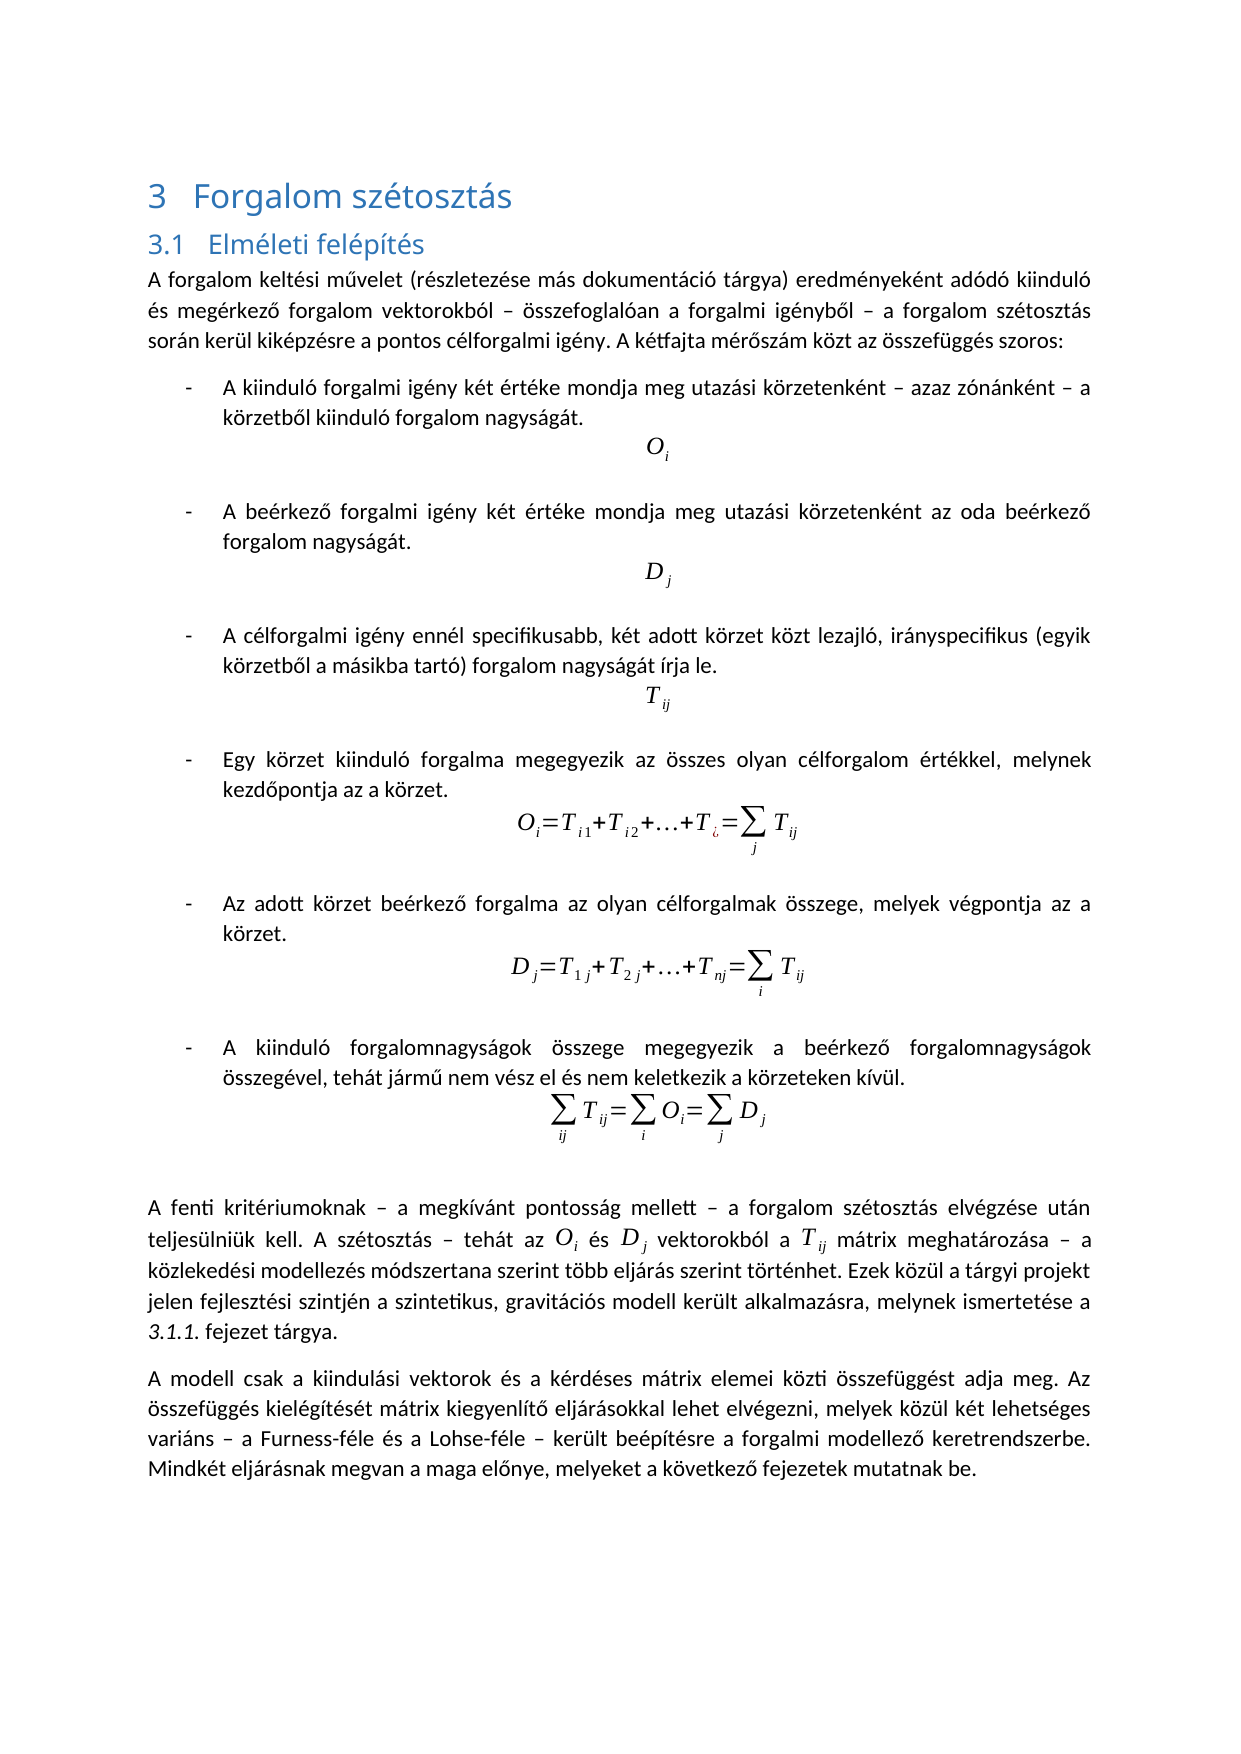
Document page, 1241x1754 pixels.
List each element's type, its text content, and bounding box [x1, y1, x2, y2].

text A fenti kritériumoknak – a megkívánt pontosság mellett – a forgalom szétosztás elvégzése után teljesülniük kell. A szétosztás – tehát az és vektorokból a mátrix meghatározása – a közlekedési modellezés módszertana szerint több eljárás szerint történhet. Ezek közül a tárgyi projekt jelen fejlesztési szintjén a szintetikus, gravitációs modell került alkalmazásra, melynek ismertetése a 3.1.1. fejezet tárgya. [148, 1193, 1093, 1345]
list A beérkező forgalmi igény két értéke mondja meg utazási körzetenként az oda beérkező forgalom nagyságát. [185, 497, 1093, 555]
list A kiinduló forgalmi igény két értéke mondja meg utazási körzetenként – azaz zónánként – a körzetből kiinduló forgalom nagyságát. [185, 373, 1093, 431]
list A kiinduló forgalomnagyságok összege megegyezik a beérkező forgalomnagyságok összegével, tehát jármű nem vész el és nem keletkezik a körzeteken kívül. [185, 1033, 1093, 1091]
text A forgalom keltési művelet (részletezése más dokumentáció tárgya) eredményeként adódó kiinduló és megérkező forgalom vektorokból – összefoglalóan a forgalmi igényből – a forgalom szétosztás során kerül kiképzésre a pontos célforgalmi igény. A kétfajta mérőszám közt az összefüggés szoros: [148, 266, 1093, 354]
subtitle Forgalom szétosztás [148, 173, 1093, 218]
list Egy körzet kiinduló forgalma megegyezik az összes olyan célforgalom értékkel, melynek kezdőpontja az a körzet. [185, 745, 1093, 803]
list A célforgalmi igény ennél specifikusabb, két adott körzet közt lezajló, irányspecifikus (egyik körzetből a másikba tartó) forgalom nagyságát írja le. [185, 621, 1093, 679]
subtitle Elméleti felépítés [148, 226, 1093, 263]
text A modell csak a kiindulási vektorok és a kérdéses mátrix elemei közti összefüggést adja meg. Az összefüggés kielégítését mátrix kiegyenlítő eljárásokkal lehet elvégezni, melyek közül két lehetséges variáns – a Furness-féle és a Lohse-féle – került beépítésre a forgalmi modellező keretrendszerbe. Mindkét eljárásnak megvan a maga előnye, melyeket a következő fejezetek mutatnak be. [148, 1364, 1093, 1483]
list Az adott körzet beérkező forgalma az olyan célforgalmak összege, melyek végpontja az a körzet. [185, 889, 1093, 947]
